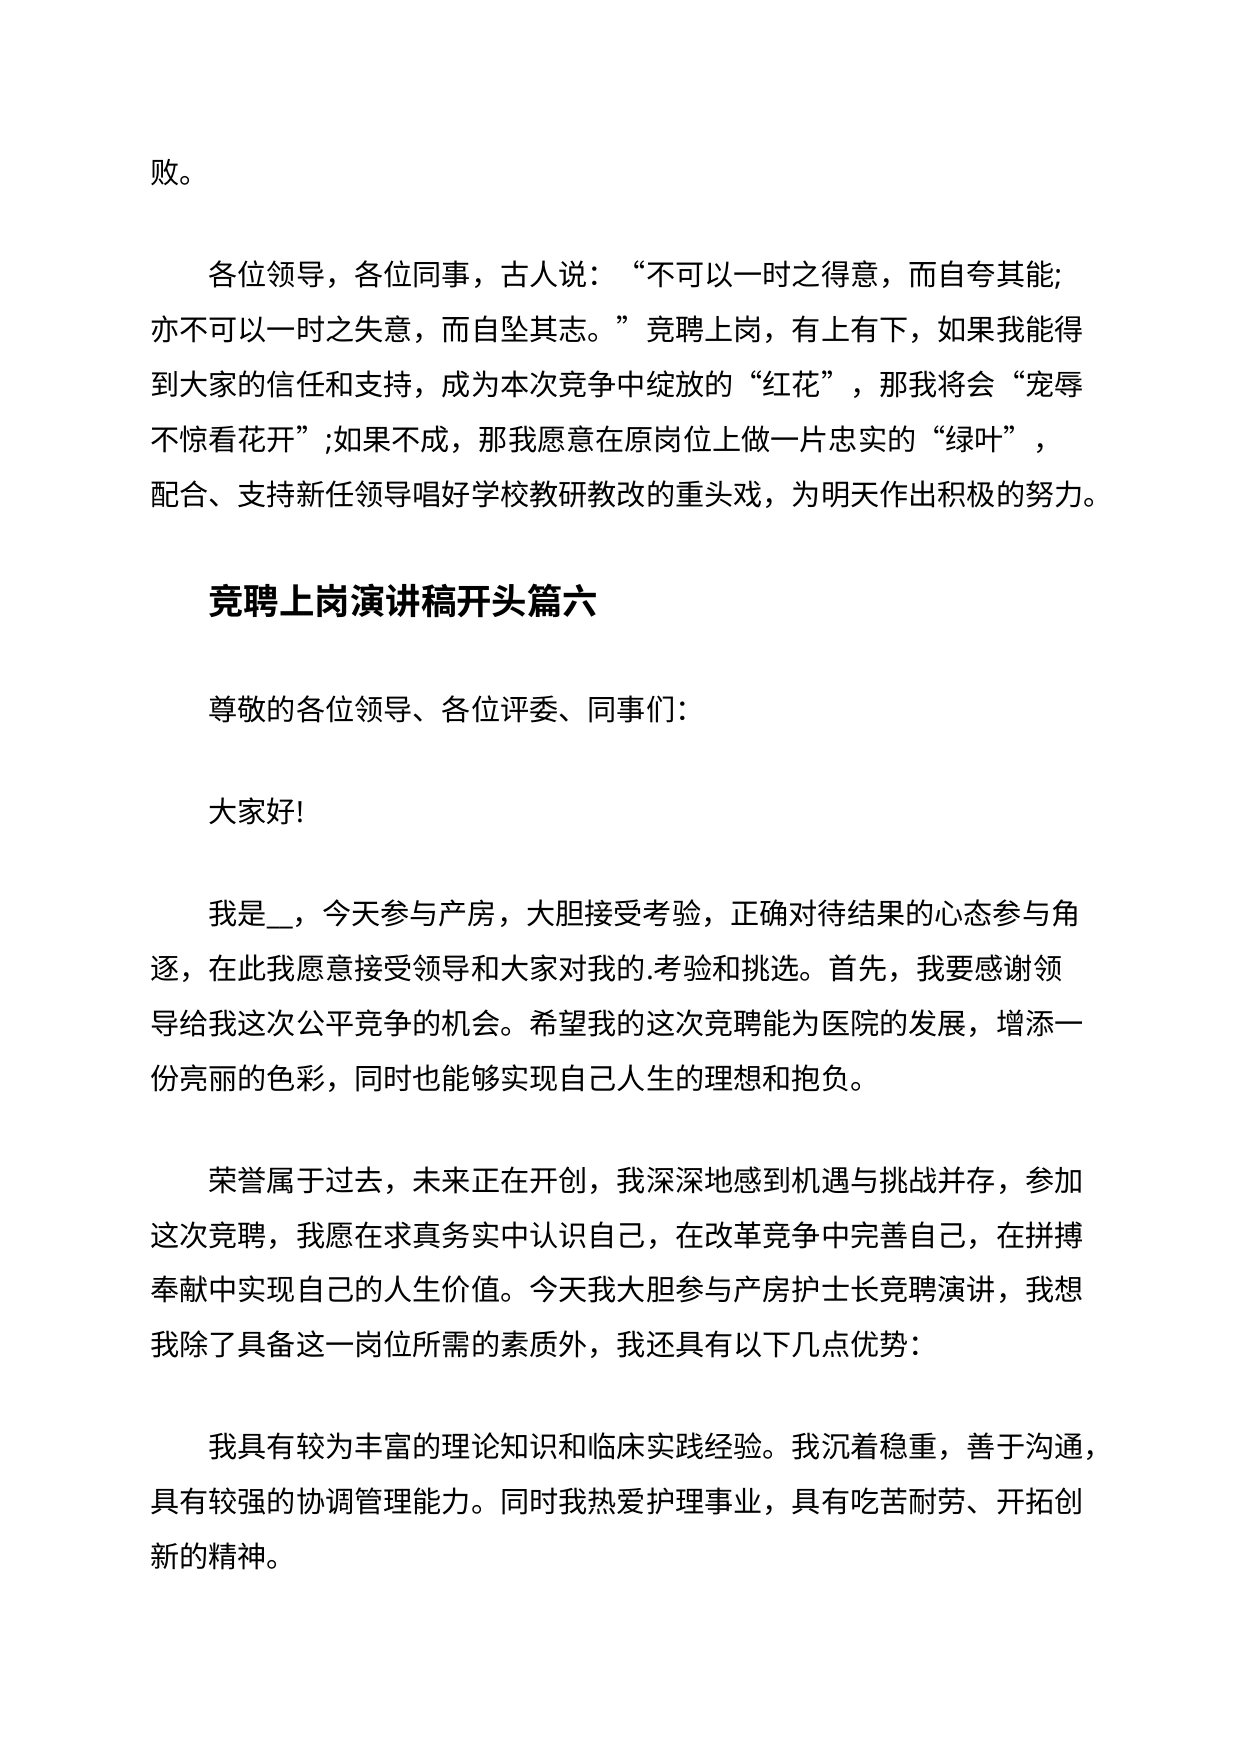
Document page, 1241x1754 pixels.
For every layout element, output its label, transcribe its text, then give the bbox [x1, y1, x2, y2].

text 我是__，今天参与产房，大胆接受考验，正确对待结果的心态参与角逐，在此我愿意接受领导和大家对我的.考验和挑选。首先，我要感谢领导给我这次公平竞争的机会。希望我的这次竞聘能为医院的发展，增添一份亮丽的色彩，同时也能够实现自己人生的理想和抱负。 [150, 891, 1090, 1098]
text 尊敬的各位领导、各位评委、同事们： [150, 687, 1090, 729]
text 各位领导，各位同事，古人说：“不可以一时之得意，而自夸其能;亦不可以一时之失意，而自坠其志。”竞聘上岗，有上有下，如果我能得到大家的信任和支持，成为本次竞争中绽放的“红花”，那我将会“宠辱不惊看花开”;如果不成，那我愿意在原岗位上做一片忠实的“绿叶”，配合、支持新任领导唱好学校教研教改的重头戏，为明天作出积极的努力。 [150, 252, 1090, 514]
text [150, 150, 1090, 192]
text 大家好! [150, 788, 1090, 831]
text 我具有较为丰富的理论知识和临床实践经验。我沉着稳重，善于沟通，具有较强的协调管理能力。同时我热爱护理事业，具有吃苦耐劳、开拓创新的精神。 [150, 1424, 1090, 1576]
text 荣誉属于过去，未来正在开创，我深深地感到机遇与挑战并存，参加这次竞聘，我愿在求真务实中认识自己，在改革竞争中完善自己，在拼搏奉献中实现自己的人生价值。今天我大胆参与产房护士长竞聘演讲，我想我除了具备这一岗位所需的素质外，我还具有以下几点优势： [150, 1157, 1090, 1364]
text 竞聘上岗演讲稿开头篇六 [150, 573, 1090, 624]
